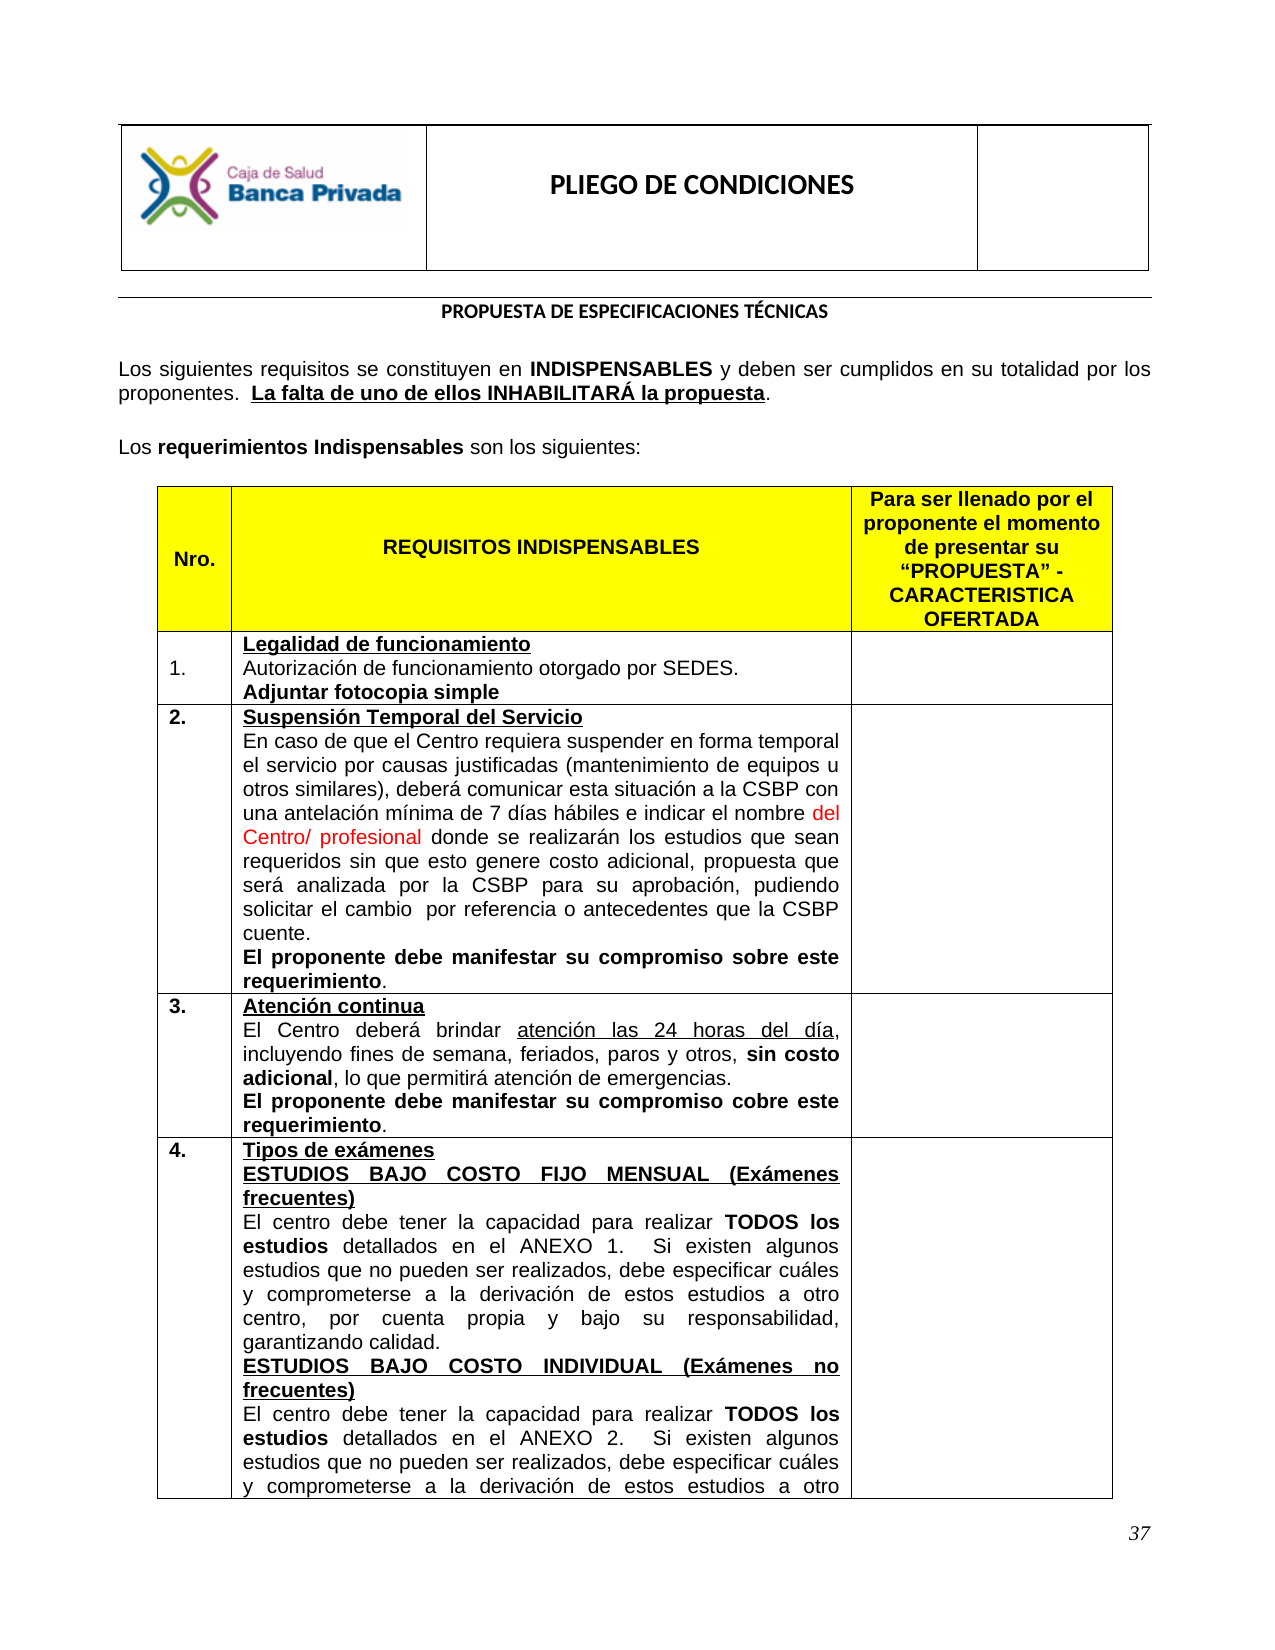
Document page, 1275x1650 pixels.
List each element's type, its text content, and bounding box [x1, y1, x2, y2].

table_header Nro. [158, 487, 231, 631]
table_cell [852, 1138, 1112, 1498]
table_cell [852, 705, 1112, 992]
table_header REQUISITOS INDISPENSABLES [232, 487, 851, 631]
table_cell 4. [158, 1138, 231, 1498]
picture [125, 126, 411, 230]
table_cell Atención continua El Centro deberá brindar atención las 24 horas del día, incluyendo fines de semana, feriados, paros y otros, sin costo adicional, lo que permitirá atención de emergencias. El proponente debe manifestar su compromiso cobre este requerimiento. [232, 994, 851, 1137]
text Los siguientes requisitos se constituyen en INDISPENSABLES y deben ser cumplidos en su totalidad por los proponentes. La falta de uno de ellos INHABILITARÁ la propuesta. [118, 357, 1152, 404]
text PROPUESTA DE ESPECIFICACIONES TÉCNICAS [118, 298, 1152, 324]
table_cell 1. [158, 632, 231, 704]
table_cell Legalidad de funcionamiento Autorización de funcionamiento otorgado por SEDES. Adjuntar fotocopia simple [232, 632, 851, 704]
table_cell 2. [158, 705, 231, 992]
table_cell Suspensión Temporal del Servicio En caso de que el Centro requiera suspender en forma temporal el servicio por causas justificadas (mantenimiento de equipos u otros similares), deberá comunicar esta situación a la CSBP con una antelación mínima de 7 días hábiles e indicar el nombre del Centro/ profesional donde se realizarán los estudios que sean requeridos sin que esto genere costo adicional, propuesta que será analizada por la CSBP para su aprobación, pudiendo solicitar el cambio por referencia o antecedentes que la CSBP cuente. El proponente debe manifestar su compromiso sobre este requerimiento. [232, 705, 851, 992]
table_cell [852, 632, 1112, 704]
table_header Para ser llenado por el proponente el momento de presentar su “PROPUESTA” - CARACTERISTICA OFERTADA [852, 487, 1112, 631]
table_cell [852, 994, 1112, 1137]
text Los requerimientos Indispensables son los siguientes: [118, 435, 1152, 459]
table_cell 3. [158, 994, 231, 1137]
